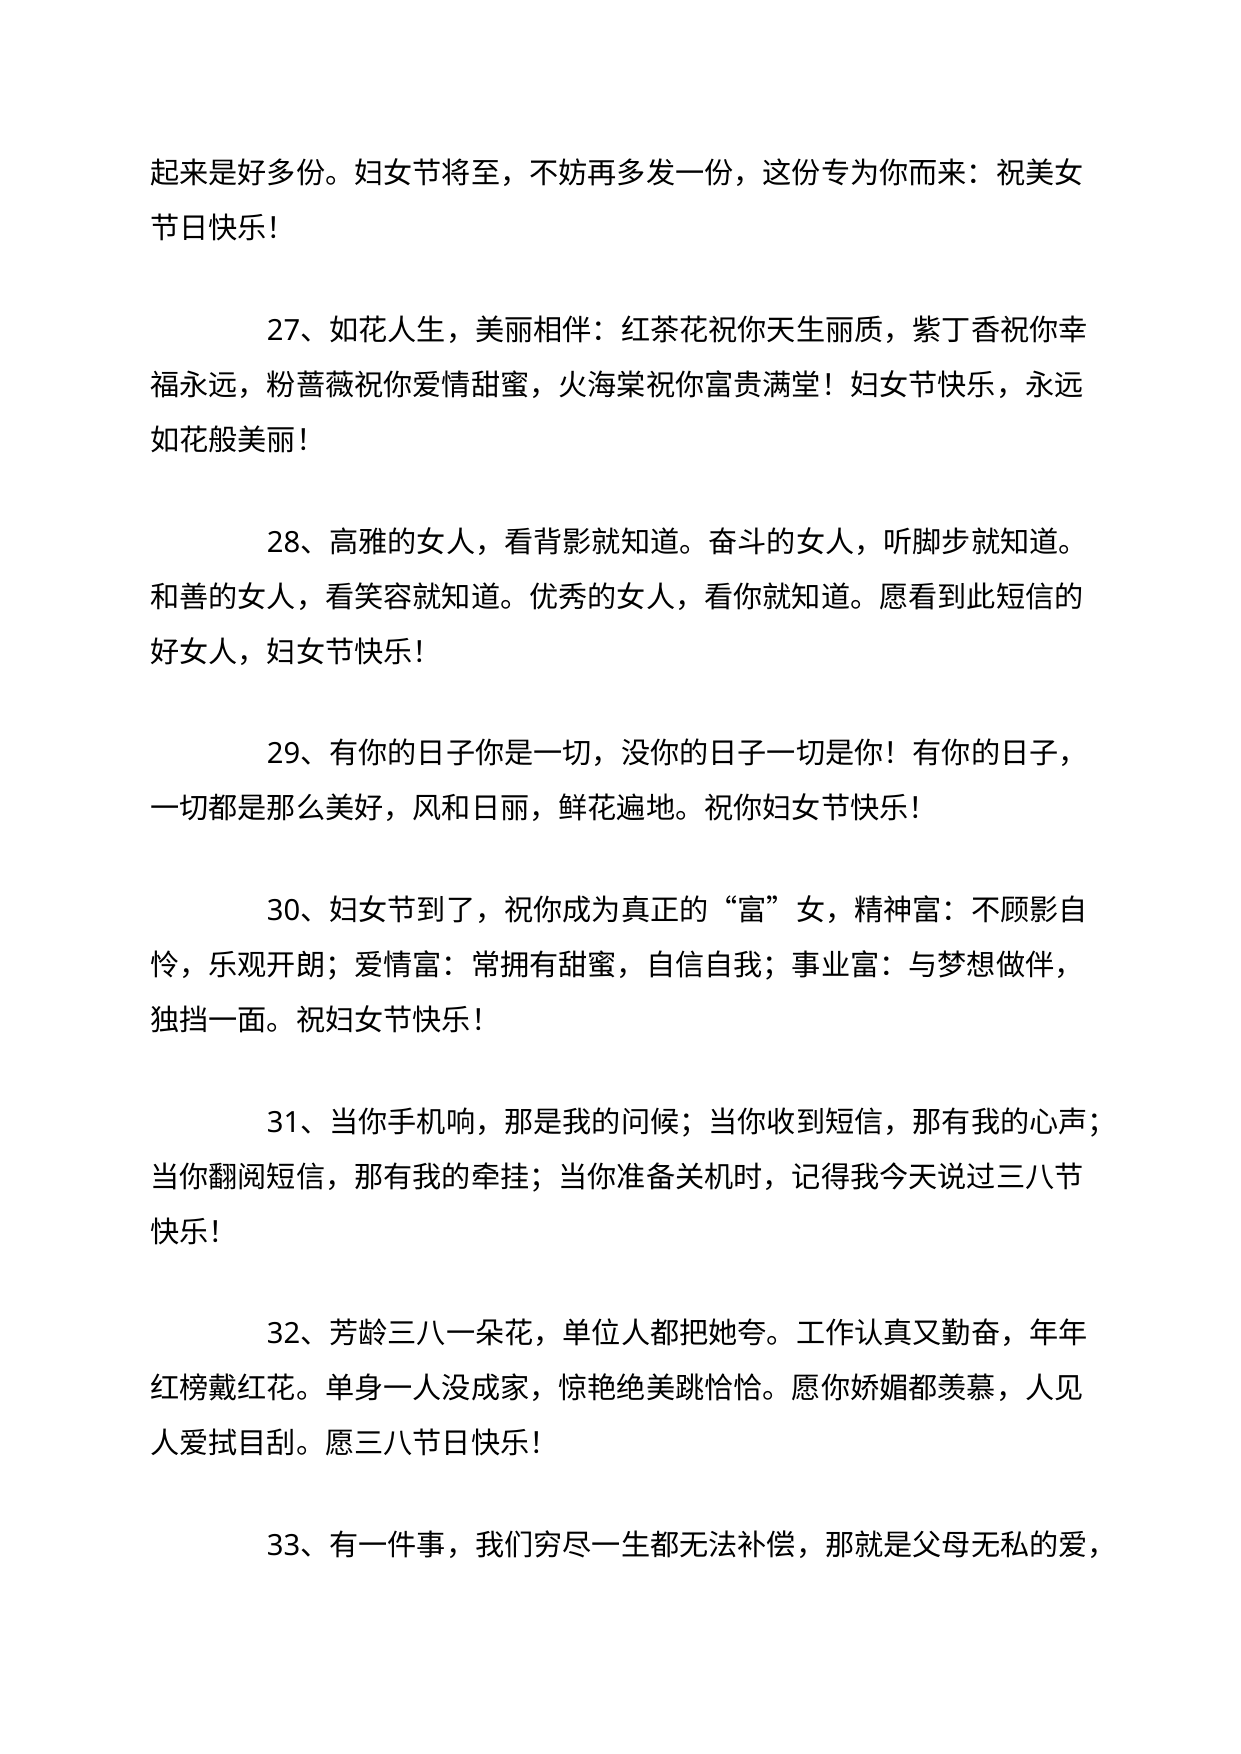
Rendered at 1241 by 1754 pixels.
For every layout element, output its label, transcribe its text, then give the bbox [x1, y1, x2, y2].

text 28、高雅的女人，看背影就知道。奋斗的女人，听脚步就知道。和善的女人，看笑容就知道。优秀的女人，看你就知道。愿看到此短信的好女人，妇女节快乐！ [150, 518, 1090, 671]
text 32、芳龄三八一朵花，单位人都把她夸。工作认真又勤奋，年年红榜戴红花。单身一人没成家，惊艳绝美跳恰恰。愿你娇媚都羡慕，人见人爱拭目刮。愿三八节日快乐！ [150, 1310, 1090, 1462]
text 31、当你手机响，那是我的问候；当你收到短信，那有我的心声；当你翻阅短信，那有我的牵挂；当你准备关机时，记得我今天说过三八节快乐！ [150, 1098, 1090, 1251]
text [150, 150, 1090, 247]
text 29、有你的日子你是一切，没你的日子一切是你！有你的日子，一切都是那么美好，风和日丽，鲜花遍地。祝你妇女节快乐！ [150, 730, 1090, 827]
text 27、如花人生，美丽相伴：红茶花祝你天生丽质，紫丁香祝你幸福永远，粉蔷薇祝你爱情甜蜜，火海棠祝你富贵满堂！妇女节快乐，永远如花般美丽！ [150, 307, 1090, 459]
text 30、妇女节到了，祝你成为真正的“富”女，精神富：不顾影自怜，乐观开朗；爱情富：常拥有甜蜜，自信自我；事业富：与梦想做伴，独挡一面。祝妇女节快乐！ [150, 887, 1090, 1039]
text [150, 1522, 1090, 1564]
